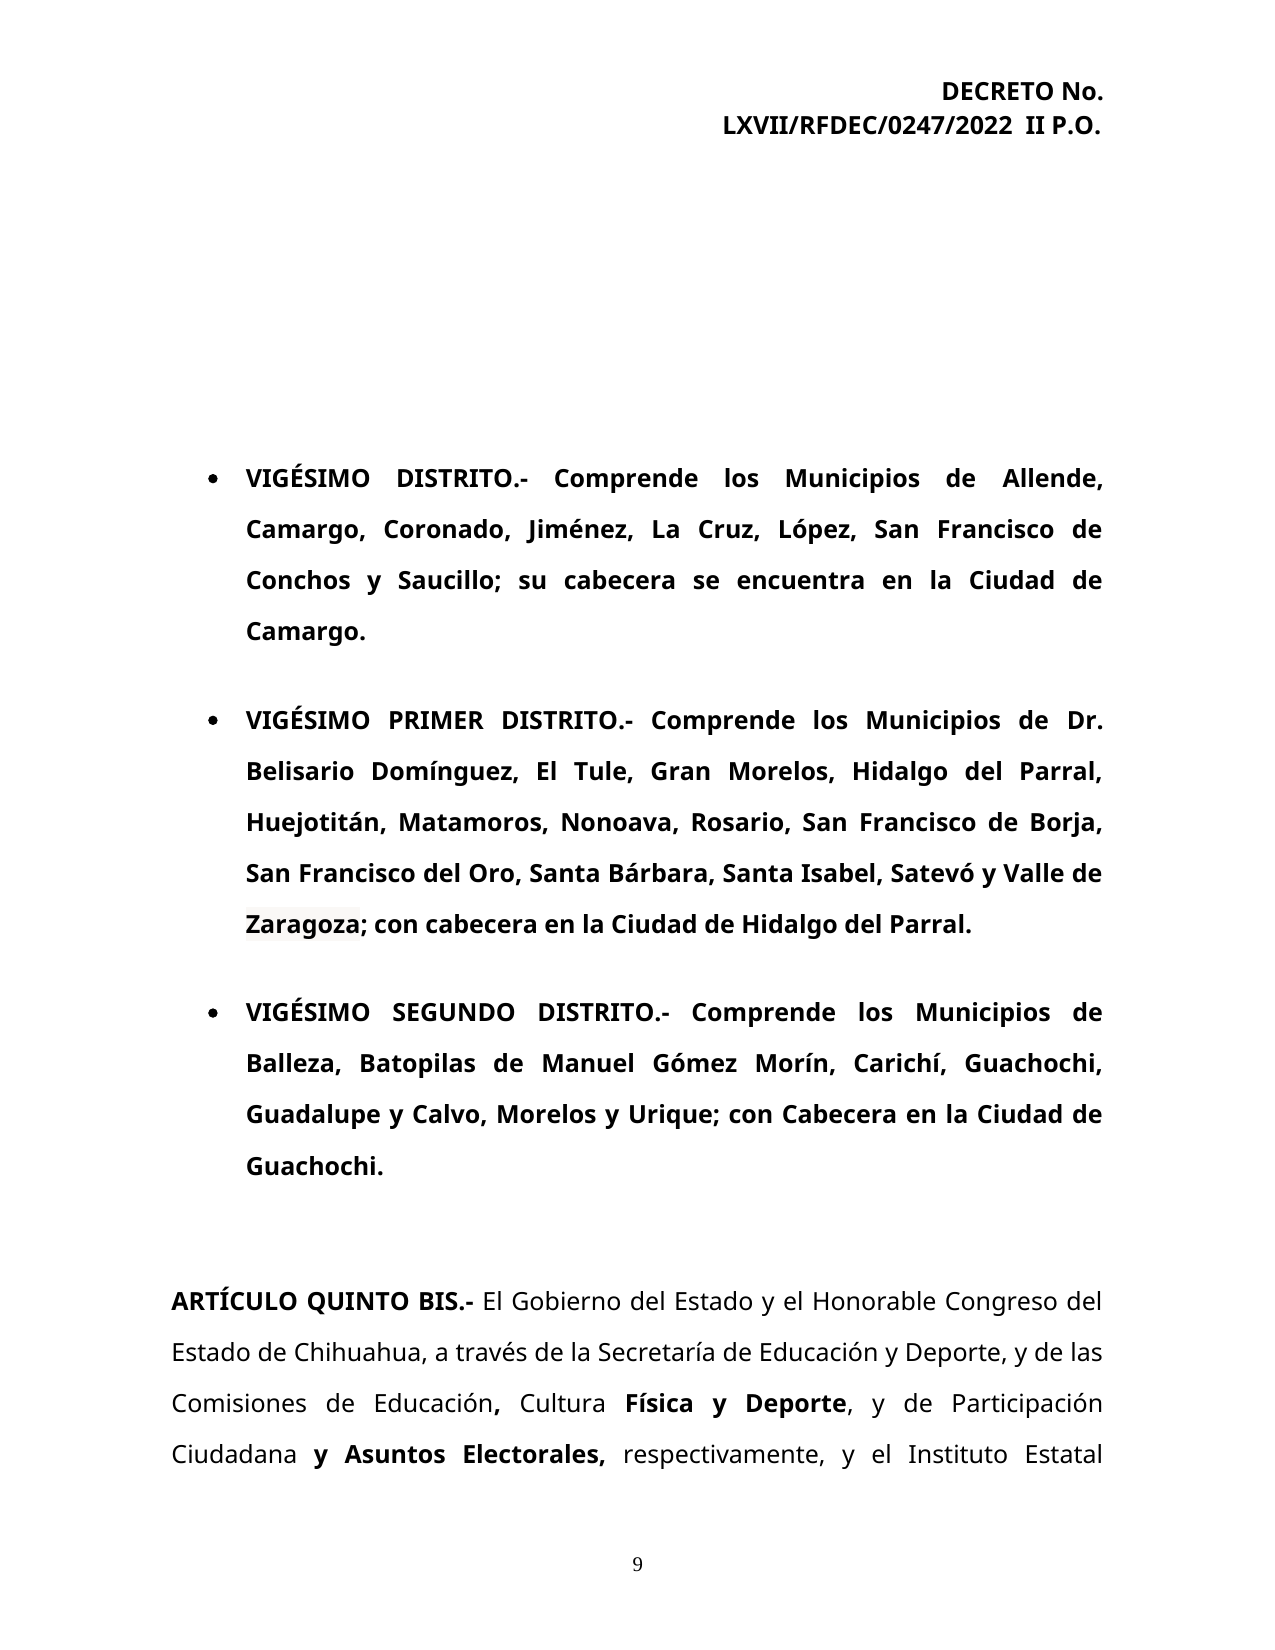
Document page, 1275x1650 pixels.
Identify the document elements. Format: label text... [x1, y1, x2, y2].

list VIGÉSIMO DISTRITO.- Comprende los Municipios de Allende, Camargo, Coronado, Jiménez, La Cruz, López, San Francisco de Conchos y Saucillo; su cabecera se encuentra en la Ciudad de Camargo. [208, 461, 1104, 648]
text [171, 1283, 1104, 1471]
list VIGÉSIMO SEGUNDO DISTRITO.- Comprende los Municipios de Balleza, Batopilas de Manuel Gómez Morín, Carichí, Guachochi, Guadalupe y Calvo, Morelos y Urique; con Cabecera en la Ciudad de Guachochi. [208, 995, 1104, 1182]
list VIGÉSIMO PRIMER DISTRITO.- Comprende los Municipios de Dr. Belisario Domínguez, El Tule, Gran Morelos, Hidalgo del Parral, Huejotitán, Matamoros, Nonoava, Rosario, San Francisco de Borja, San Francisco del Oro, Santa Bárbara, Santa Isabel, Satevó y Valle de Zaragoza; con cabecera en la Ciudad de Hidalgo del Parral. [208, 702, 1104, 941]
